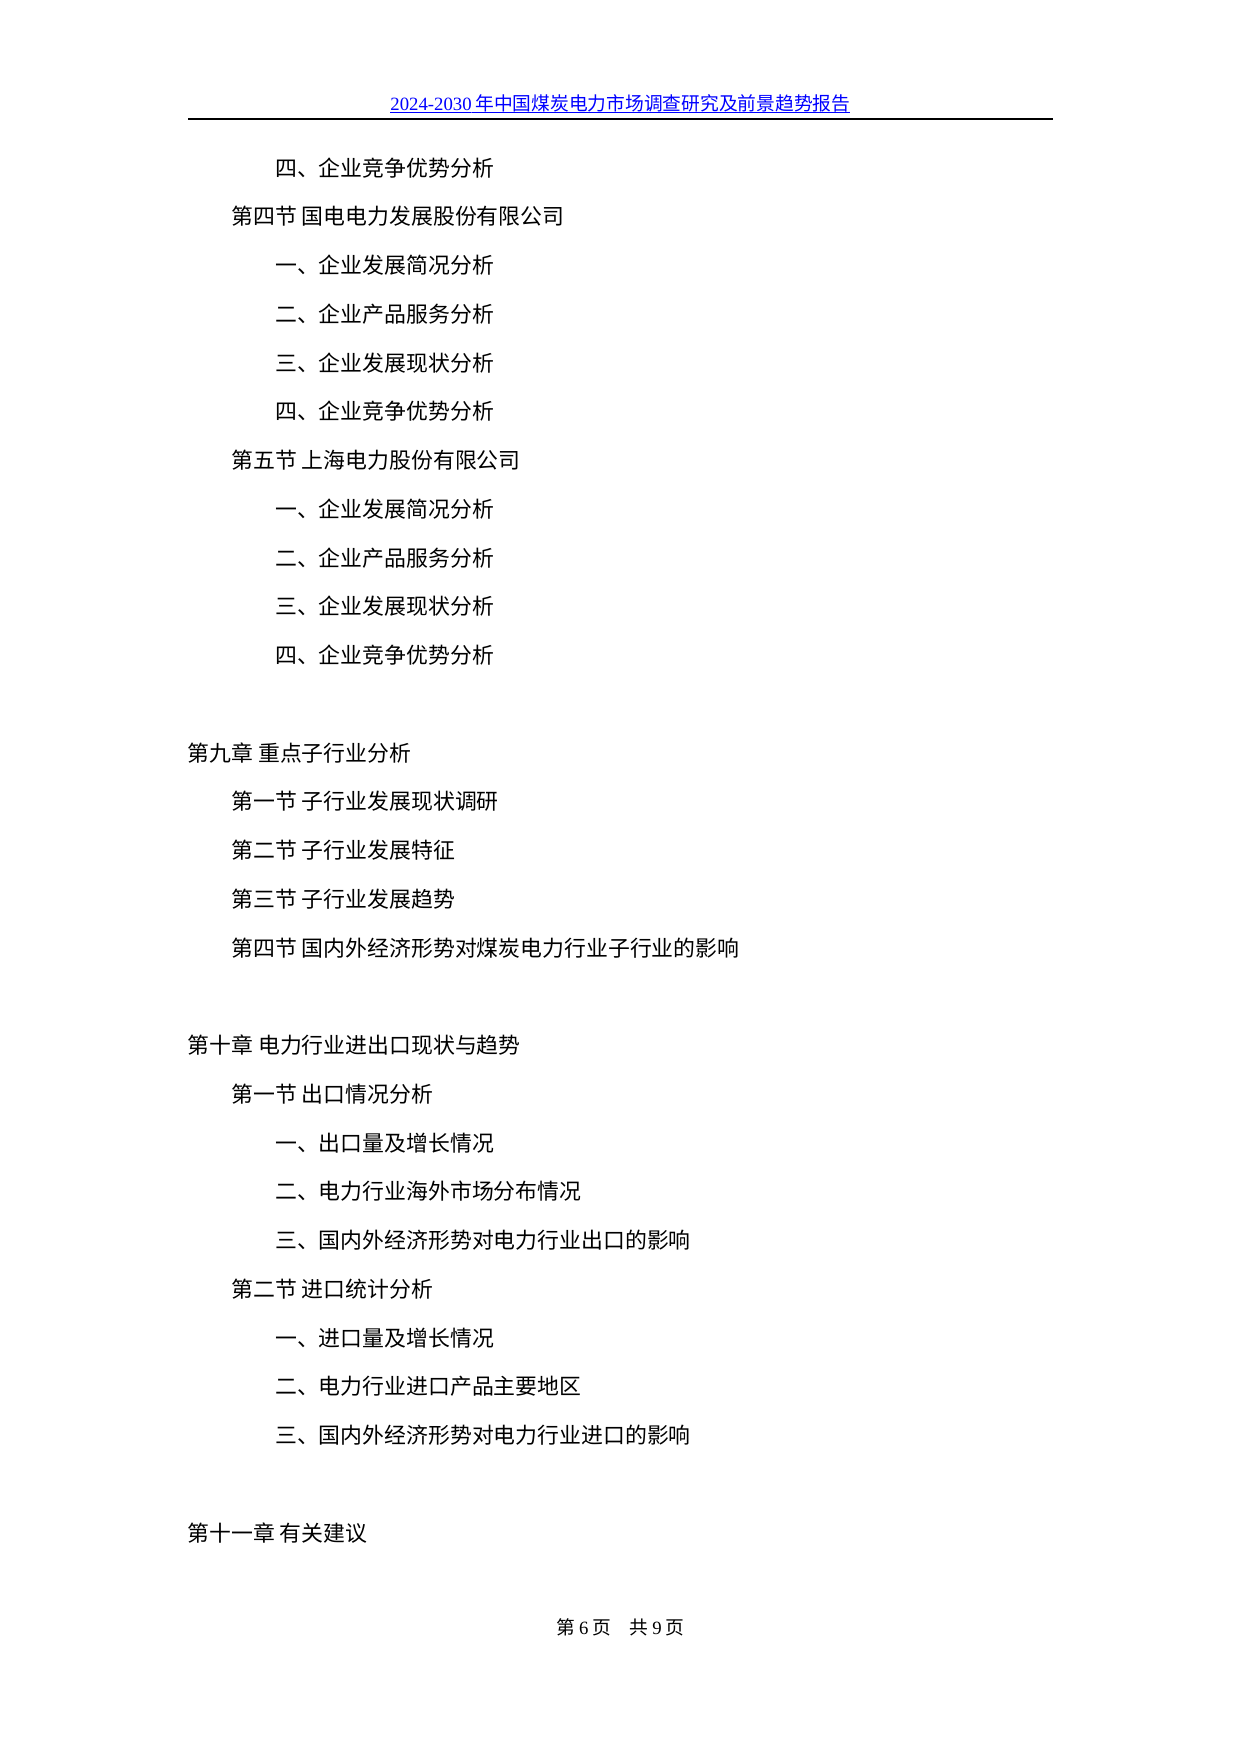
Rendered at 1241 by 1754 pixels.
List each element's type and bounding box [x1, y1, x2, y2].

text [187, 150, 1053, 1548]
